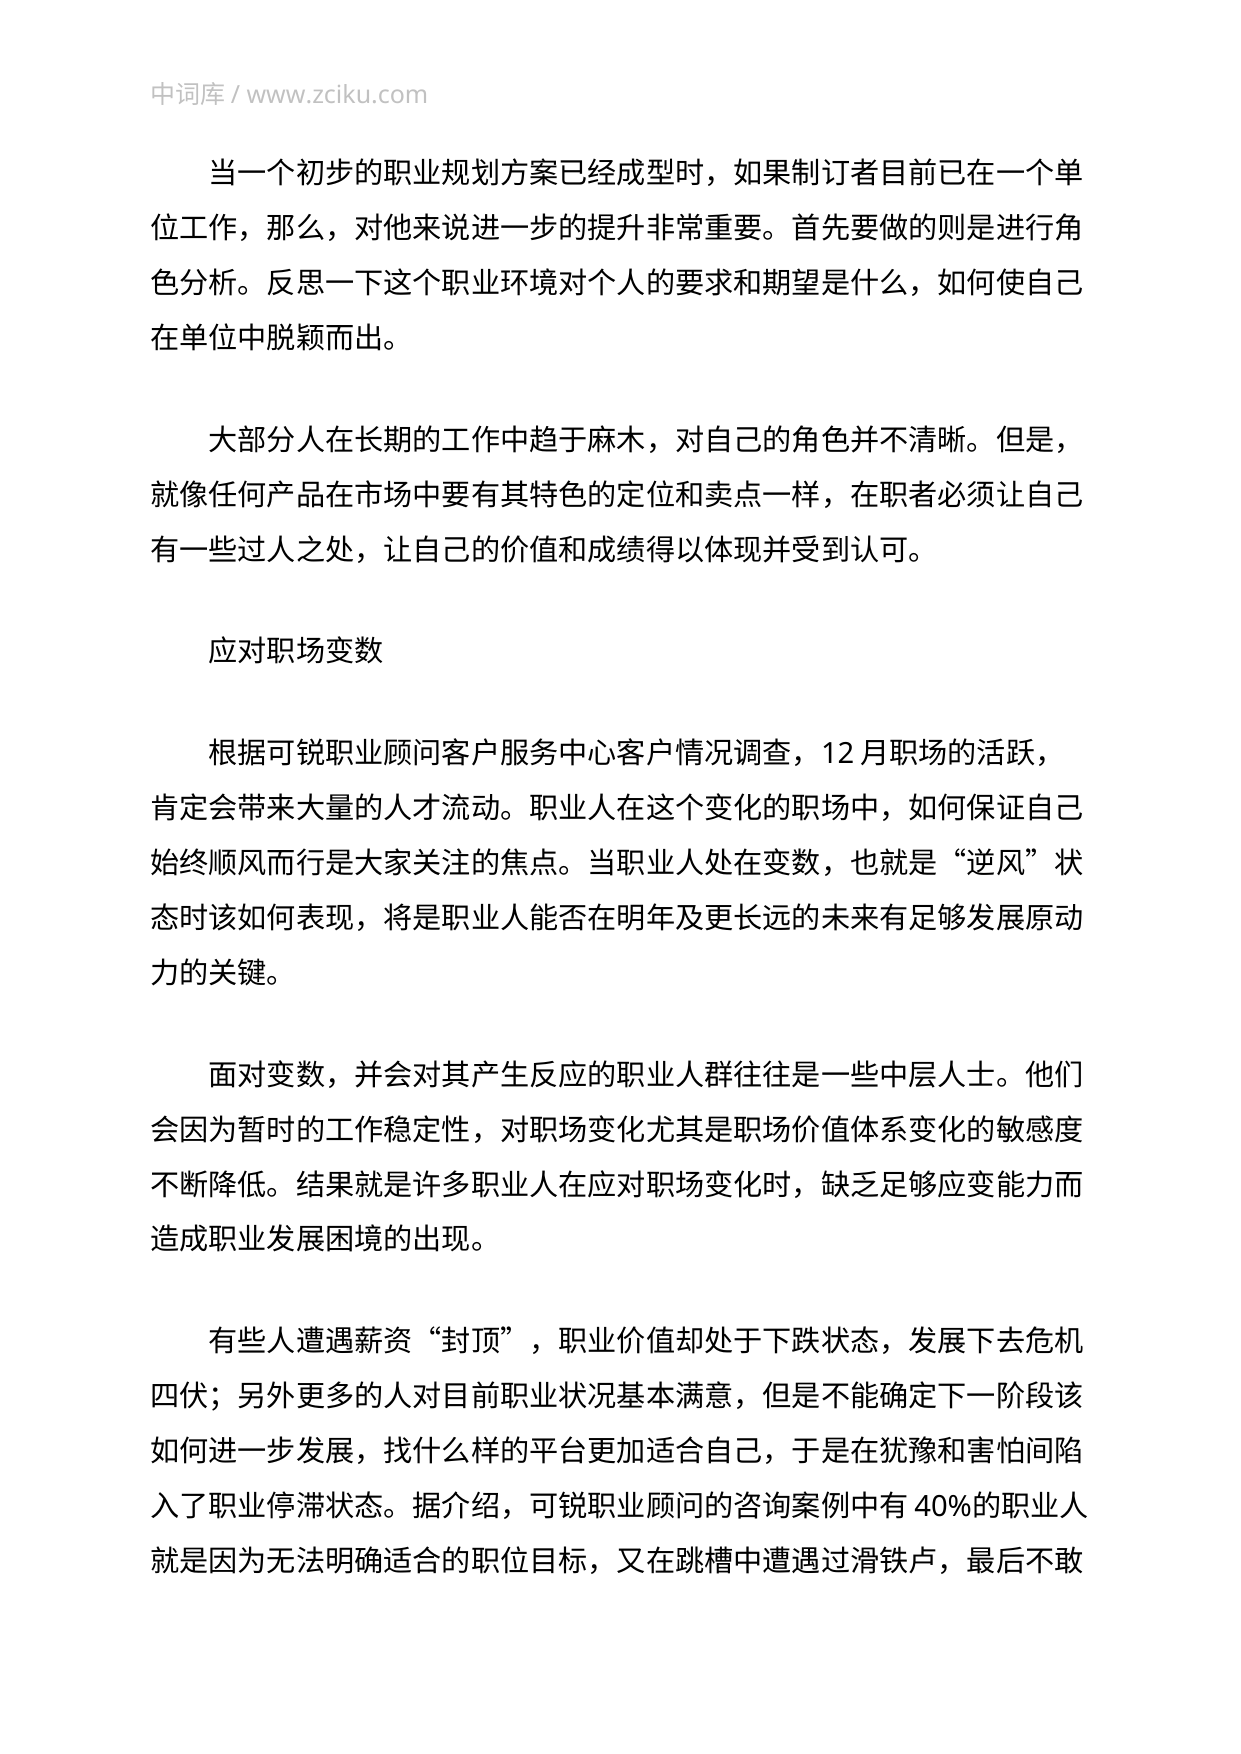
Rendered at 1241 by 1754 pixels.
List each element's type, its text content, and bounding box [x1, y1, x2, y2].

text 面对变数，并会对其产生反应的职业人群往往是一些中层人士。他们会因为暂时的工作稳定性，对职场变化尤其是职场价值体系变化的敏感度不断降低。结果就是许多职业人在应对职场变化时，缺乏足够应变能力而造成职业发展困境的出现。 [150, 1051, 1090, 1258]
text 根据可锐职业顾问客户服务中心客户情况调查，12月职场的活跃，肯定会带来大量的人才流动。职业人在这个变化的职场中，如何保证自己始终顺风而行是大家关注的焦点。当职业人处在变数，也就是“逆风”状态时该如何表现，将是职业人能否在明年及更长远的未来有足够发展原动力的关键。 [150, 730, 1090, 992]
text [150, 1318, 1090, 1580]
text 大部分人在长期的工作中趋于麻木，对自己的角色并不清晰。但是，就像任何产品在市场中要有其特色的定位和卖点一样，在职者必须让自己有一些过人之处，让自己的价值和成绩得以体现并受到认可。 [150, 416, 1090, 568]
text 当一个初步的职业规划方案已经成型时，如果制订者目前已在一个单位工作，那么，对他来说进一步的提升非常重要。首先要做的则是进行角色分析。反思一下这个职业环境对个人的要求和期望是什么，如何使自己在单位中脱颖而出。 [150, 150, 1090, 357]
text 应对职场变数 [150, 628, 1090, 670]
